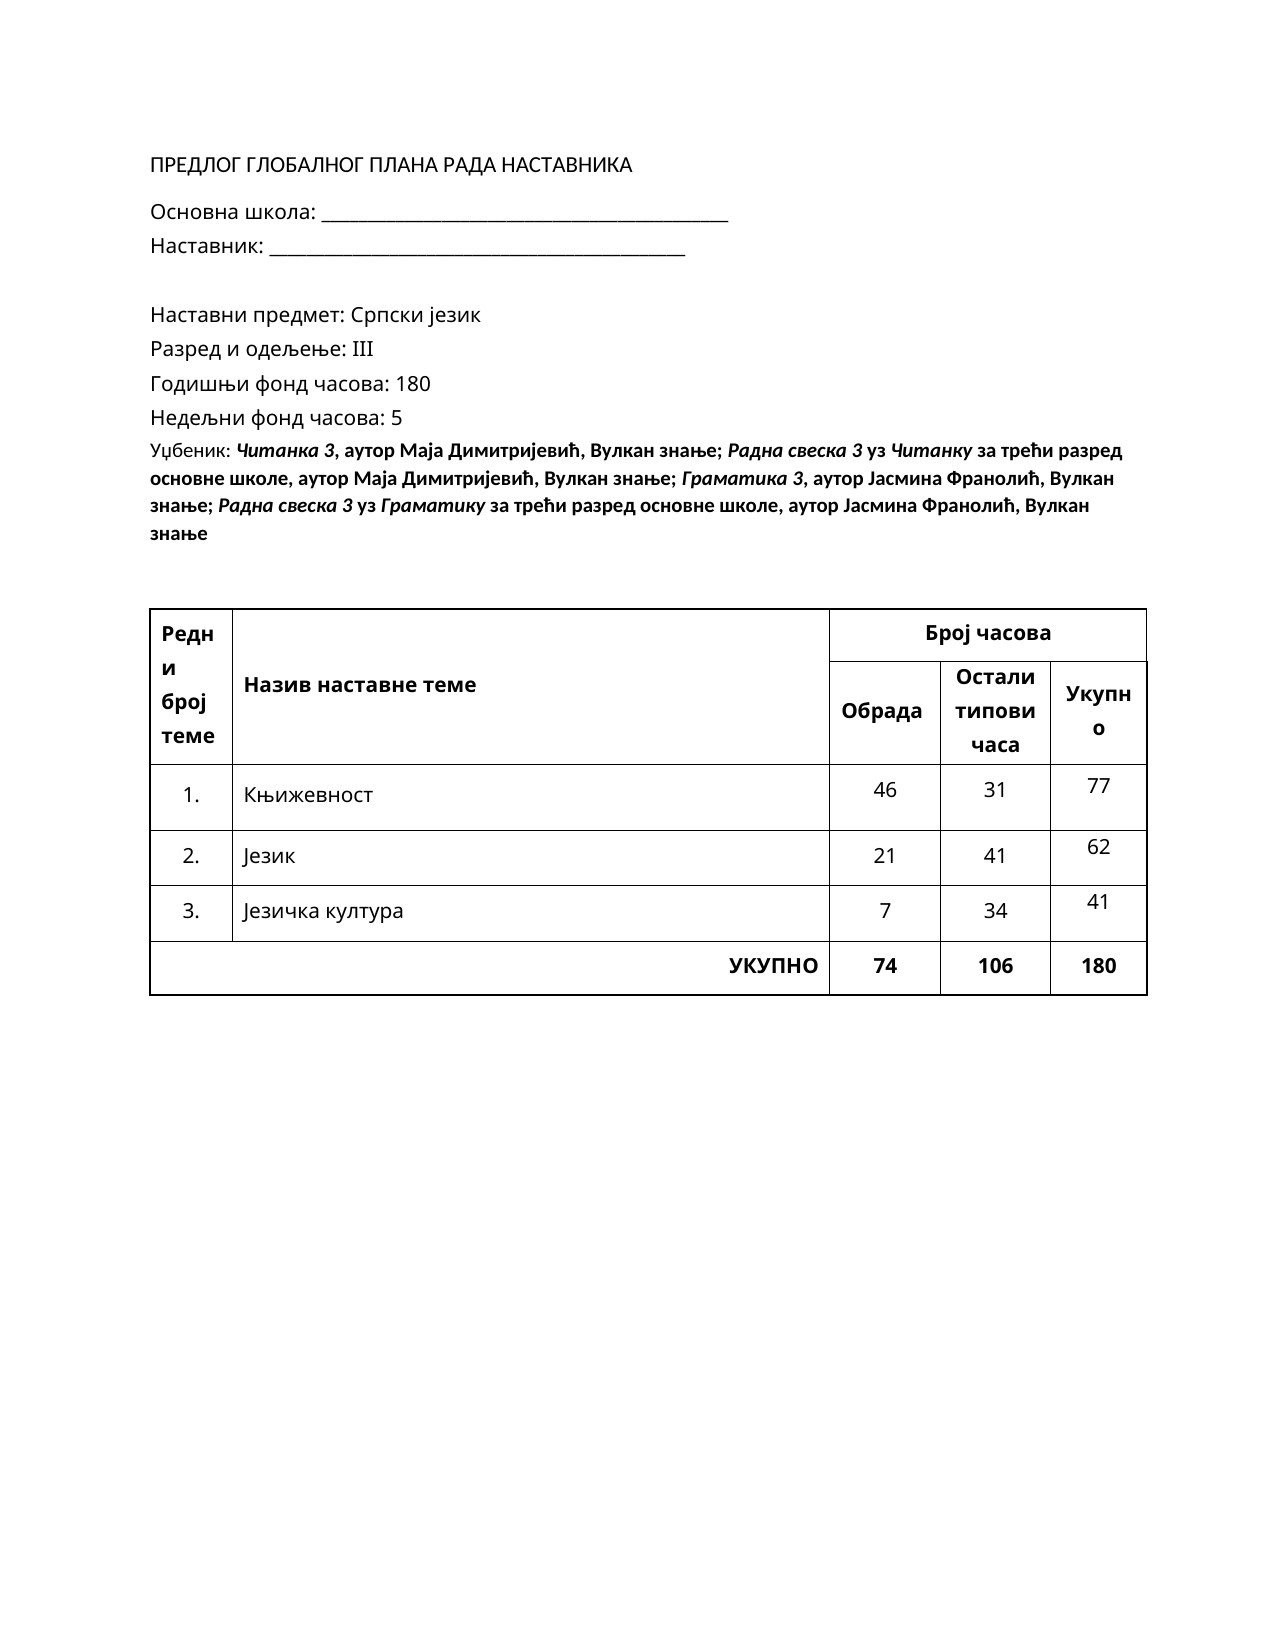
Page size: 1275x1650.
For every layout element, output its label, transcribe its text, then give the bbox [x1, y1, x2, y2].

text Недељни фонд часова: 5 [150, 403, 1125, 432]
text Основна школа: ____________________________________________ [150, 197, 1125, 225]
table_cell 1. [151, 765, 232, 830]
table_cell 46 [830, 765, 940, 830]
text Уџбеник: Читанка 3, аутор Маја Димитријевић, Вулкан знање; Радна свеска 3 уз Читанку за трећи разред основне школе, аутор Маја Димитријевић, Вулкан знање; Граматика 3, аутор Јасмина Франолић, Вулкан знање; Радна свеска 3 уз Граматику за трећи разред основне школе, аутор Јасмина Франолић, Вулкан знање [150, 437, 1125, 545]
table_cell 31 [941, 765, 1050, 830]
table_cell 180 [1051, 942, 1146, 994]
table_cell 21 [830, 831, 940, 885]
table_cell 3. [151, 886, 232, 941]
text ПРЕДЛОГ ГЛОБАЛНОГ ПЛАНА РАДА НАСТАВНИКА [150, 150, 1125, 178]
table_cell 74 [830, 942, 940, 994]
table_cell УКУПНО [151, 942, 829, 994]
table_cell Књижевност [233, 765, 829, 830]
table_cell 34 [941, 886, 1050, 941]
table_cell Укупно [1051, 662, 1146, 764]
table_cell 62 [1051, 831, 1146, 885]
text Наставник: _____________________________________________ [150, 231, 1125, 260]
table_cell 2. [151, 831, 232, 885]
text Наставни предмет: Српски језик [150, 300, 1125, 328]
table_cell 41 [1051, 886, 1146, 941]
table_cell 41 [941, 831, 1050, 885]
table_cell 7 [830, 886, 940, 941]
text Разред и одељење: III [150, 334, 1125, 363]
table_cell Обрада [830, 662, 940, 764]
table_header Назив наставне теме [233, 610, 829, 764]
table_cell Језик [233, 831, 829, 885]
table_cell Остали типови часа [941, 662, 1050, 764]
table_cell 77 [1051, 765, 1146, 830]
table_cell Језичка култура [233, 886, 829, 941]
table_cell 106 [941, 942, 1050, 994]
table_header Редни број теме [151, 610, 232, 764]
text Годишњи фонд часова: 180 [150, 369, 1125, 397]
table_header Број часова [830, 610, 1146, 661]
